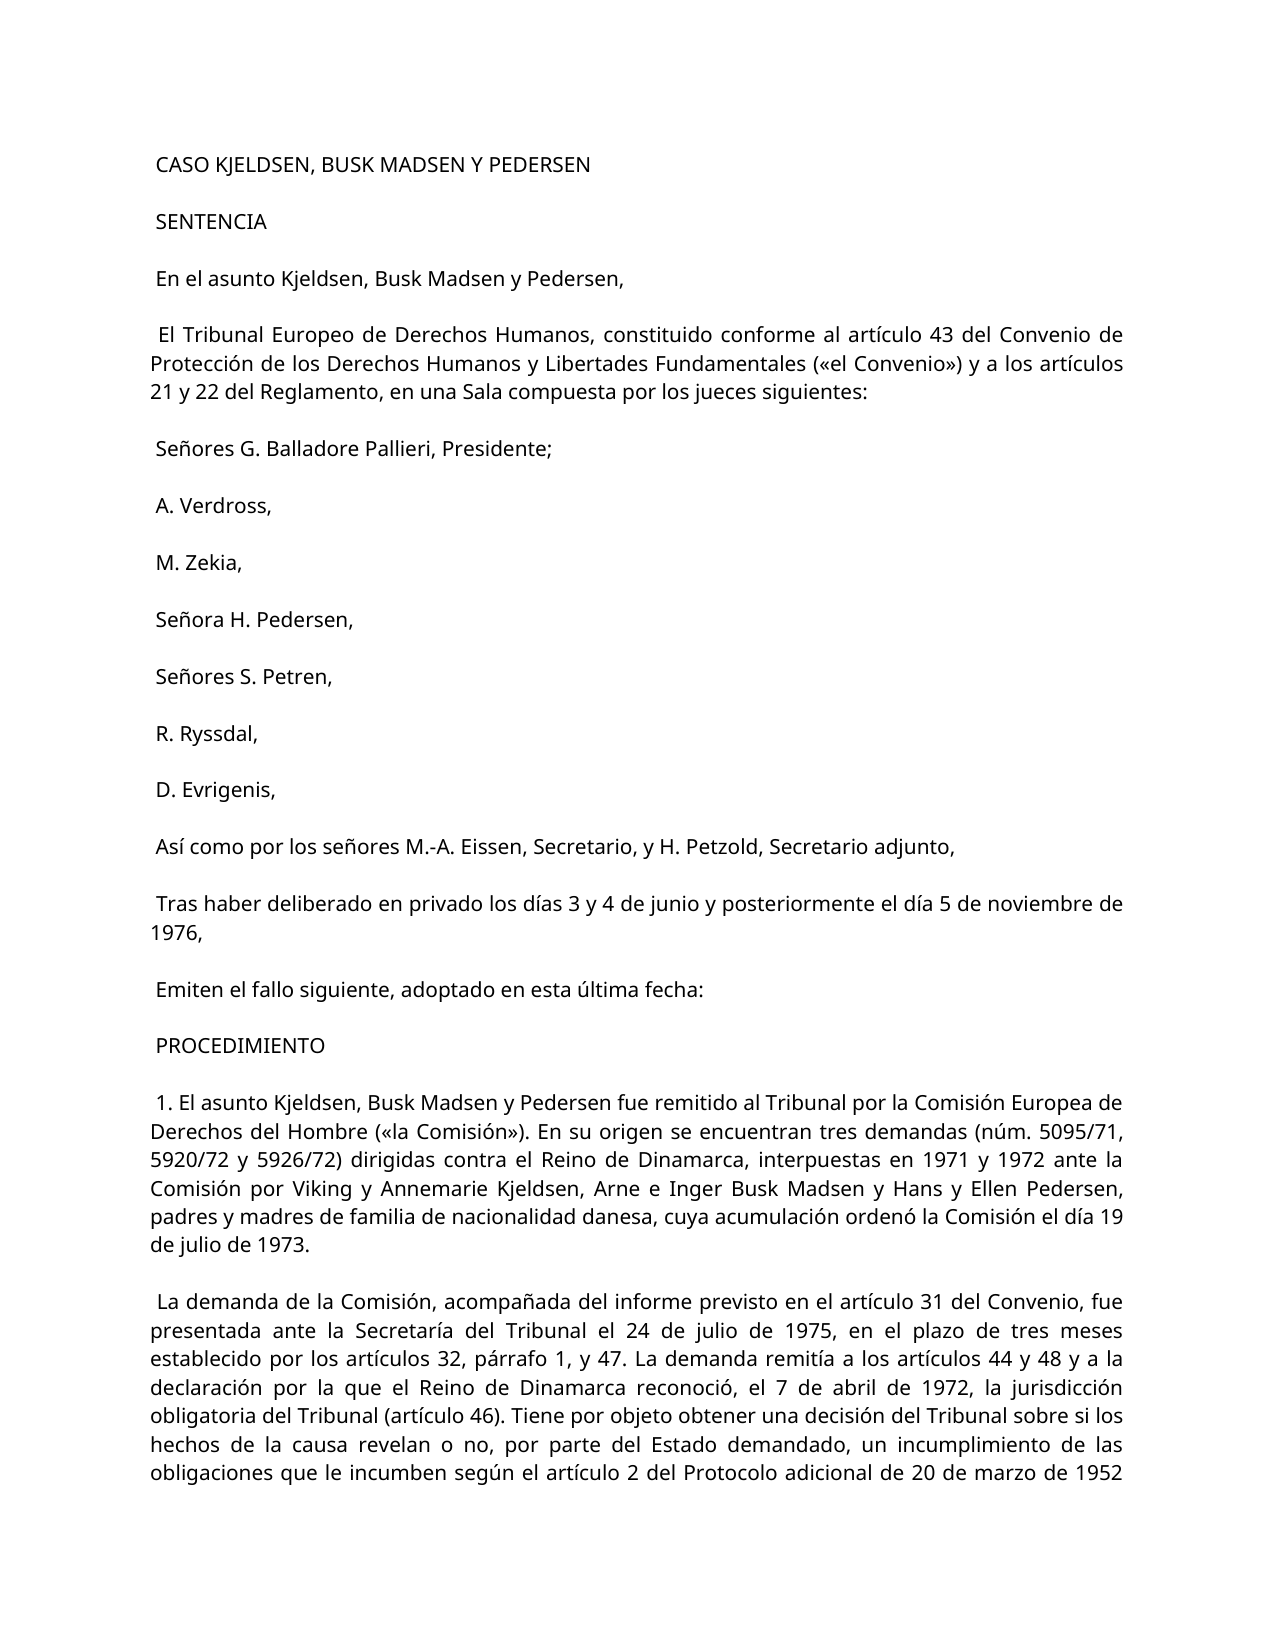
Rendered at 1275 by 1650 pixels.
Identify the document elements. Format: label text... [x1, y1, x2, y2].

text M. Zekia, [150, 548, 1125, 577]
text Señora H. Pedersen, [150, 605, 1125, 633]
text El Tribunal Europeo de Derechos Humanos, constituido conforme al artículo 43 del Convenio de Protección de los Derechos Humanos y Libertades Fundamentales («el Convenio») y a los artículos 21 y 22 del Reglamento, en una Sala compuesta por los jueces siguientes: [150, 321, 1125, 406]
text Emiten el fallo siguiente, adoptado en esta última fecha: [150, 975, 1125, 1003]
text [150, 1287, 1125, 1487]
text Así como por los señores M.-A. Eissen, Secretario, y H. Petzold, Secretario adjunto, [150, 832, 1125, 861]
text SENTENCIA [150, 207, 1125, 235]
text CASO KJELDSEN, BUSK MADSEN Y PEDERSEN [150, 150, 1125, 178]
text Señores S. Petren, [150, 662, 1125, 690]
text Tras haber deliberado en privado los días 3 y 4 de junio y posteriormente el día 5 de noviembre de 1976, [150, 889, 1125, 946]
text 1. El asunto Kjeldsen, Busk Madsen y Pedersen fue remitido al Tribunal por la Comisión Europea de Derechos del Hombre («la Comisión»). En su origen se encuentran tres demandas (núm. 5095/71, 5920/72 y 5926/72) dirigidas contra el Reino de Dinamarca, interpuestas en 1971 y 1972 ante la Comisión por Viking y Annemarie Kjeldsen, Arne e Inger Busk Madsen y Hans y Ellen Pedersen, padres y madres de familia de nacionalidad danesa, cuya acumulación ordenó la Comisión el día 19 de julio de 1973. [150, 1088, 1125, 1259]
text A. Verdross, [150, 491, 1125, 520]
text PROCEDIMIENTO [150, 1032, 1125, 1060]
text D. Evrigenis, [150, 776, 1125, 804]
text R. Ryssdal, [150, 719, 1125, 747]
text En el asunto Kjeldsen, Busk Madsen y Pedersen, [150, 264, 1125, 292]
text Señores G. Balladore Pallieri, Presidente; [150, 434, 1125, 463]
